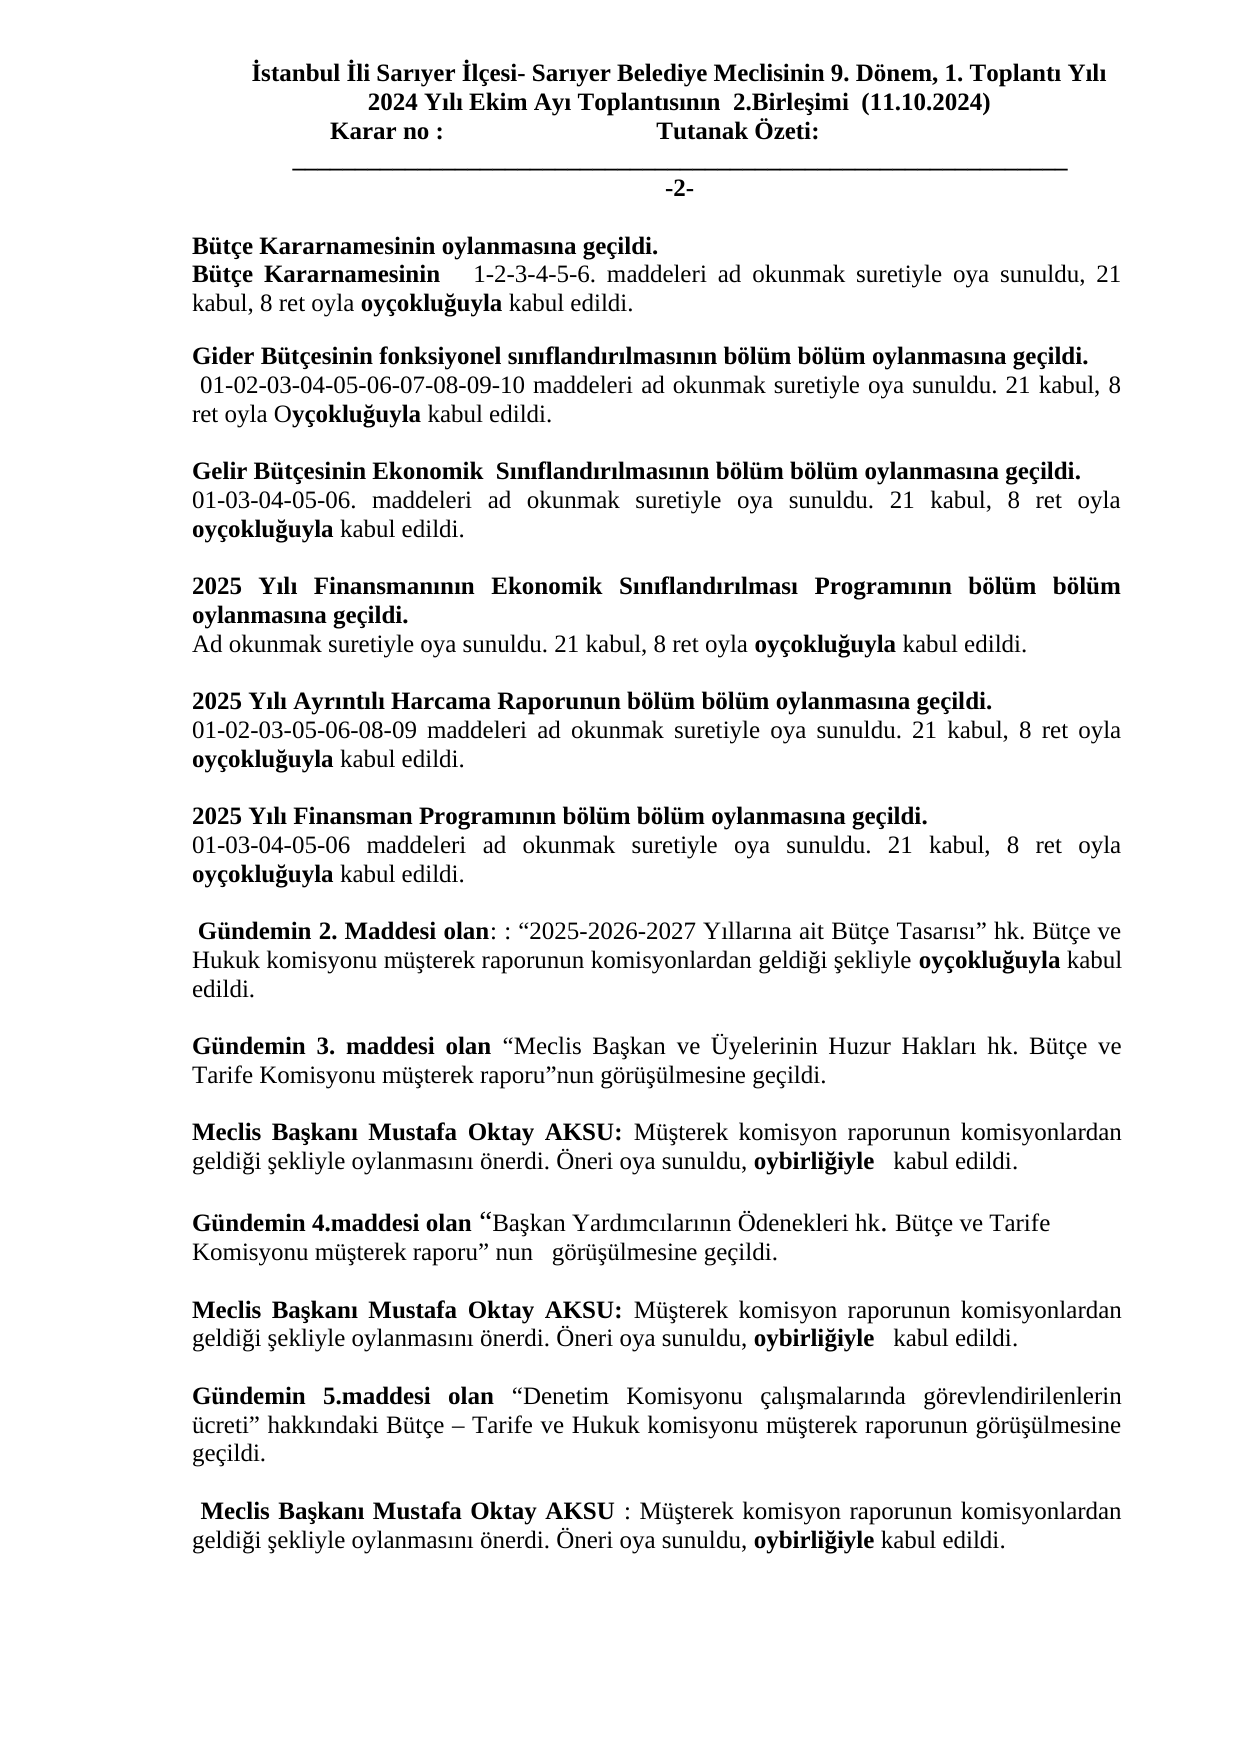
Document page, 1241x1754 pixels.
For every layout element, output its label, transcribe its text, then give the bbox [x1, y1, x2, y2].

text 01-03-04-05-06 maddeleri ad okunmak suretiyle oya sunuldu. 21 kabul, 8 ret oyla oyçokluğuyla kabul edildi. [192, 830, 1122, 887]
text Gündemin 4.maddesi olan “Başkan Yardımcılarının Ödenekleri hk. Bütçe ve Tarife Komisyonu müşterek raporu” nun görüşülmesine geçildi. [192, 1204, 1122, 1266]
text İstanbul İli Sarıyer İlçesi- Sarıyer Belediye Meclisinin 9. Dönem, 1. Toplantı Yılı 2024 Yılı Ekim Ayı Toplantısının 2.Birleşimi (11.10.2024) [236, 58, 1122, 116]
text 2025 Yılı Finansmanının Ekonomik Sınıflandırılması Programının bölüm bölüm oylanmasına geçildi. [192, 571, 1122, 629]
text Karar no : Tutanak Özeti: [236, 116, 1122, 144]
text Gider Bütçesinin fonksiyonel sınıflandırılmasının bölüm bölüm oylanmasına geçildi. [192, 341, 1122, 370]
text 01-03-04-05-06. maddeleri ad okunmak suretiyle oya sunuldu. 21 kabul, 8 ret oyla oyçokluğuyla kabul edildi. [192, 485, 1122, 542]
text Ad okunmak suretiyle oya sunuldu. 21 kabul, 8 ret oyla oyçokluğuyla kabul edildi. [192, 629, 1122, 657]
text 2025 Yılı Finansman Programının bölüm bölüm oylanmasına geçildi. [192, 801, 1122, 830]
text ______________________________________________________________ [236, 144, 1122, 173]
text Bütçe Kararnamesinin 1-2-3-4-5-6. maddeleri ad okunmak suretiyle oya sunuldu, 21 kabul, 8 ret oyla oyçokluğuyla kabul edildi. [192, 259, 1122, 317]
text Gündemin 5.maddesi olan “Denetim Komisyonu çalışmalarında görevlendirilenlerin ücreti” hakkındaki Bütçe – Tarife ve Hukuk komisyonu müşterek raporunun görüşülmesine geçildi. [192, 1381, 1122, 1467]
text -2- [236, 173, 1122, 202]
text Gündemin 2. Maddesi olan: : “2025-2026-2027 Yıllarına ait Bütçe Tasarısı” hk. Bütçe ve Hukuk komisyonu müşterek raporunun komisyonlardan geldiği şekliyle oyçokluğuyla kabul edildi. [147, 916, 1122, 1002]
text Gelir Bütçesinin Ekonomik Sınıflandırılmasının bölüm bölüm oylanmasına geçildi. [192, 456, 1122, 485]
text Bütçe Kararnamesinin oylanmasına geçildi. [192, 231, 1122, 259]
text 2025 Yılı Ayrıntılı Harcama Raporunun bölüm bölüm oylanmasına geçildi. [192, 686, 1122, 715]
text Gündemin 3. maddesi olan “Meclis Başkan ve Üyelerinin Huzur Hakları hk. Bütçe ve Tarife Komisyonu müşterek raporu”nun görüşülmesine geçildi. [192, 1031, 1122, 1089]
text 01-02-03-04-05-06-07-08-09-10 maddeleri ad okunmak suretiyle oya sunuldu. 21 kabul, 8 ret oyla Oyçokluğuyla kabul edildi. [192, 370, 1122, 427]
text 01-02-03-05-06-08-09 maddeleri ad okunmak suretiyle oya sunuldu. 21 kabul, 8 ret oyla oyçokluğuyla kabul edildi. [192, 715, 1122, 772]
